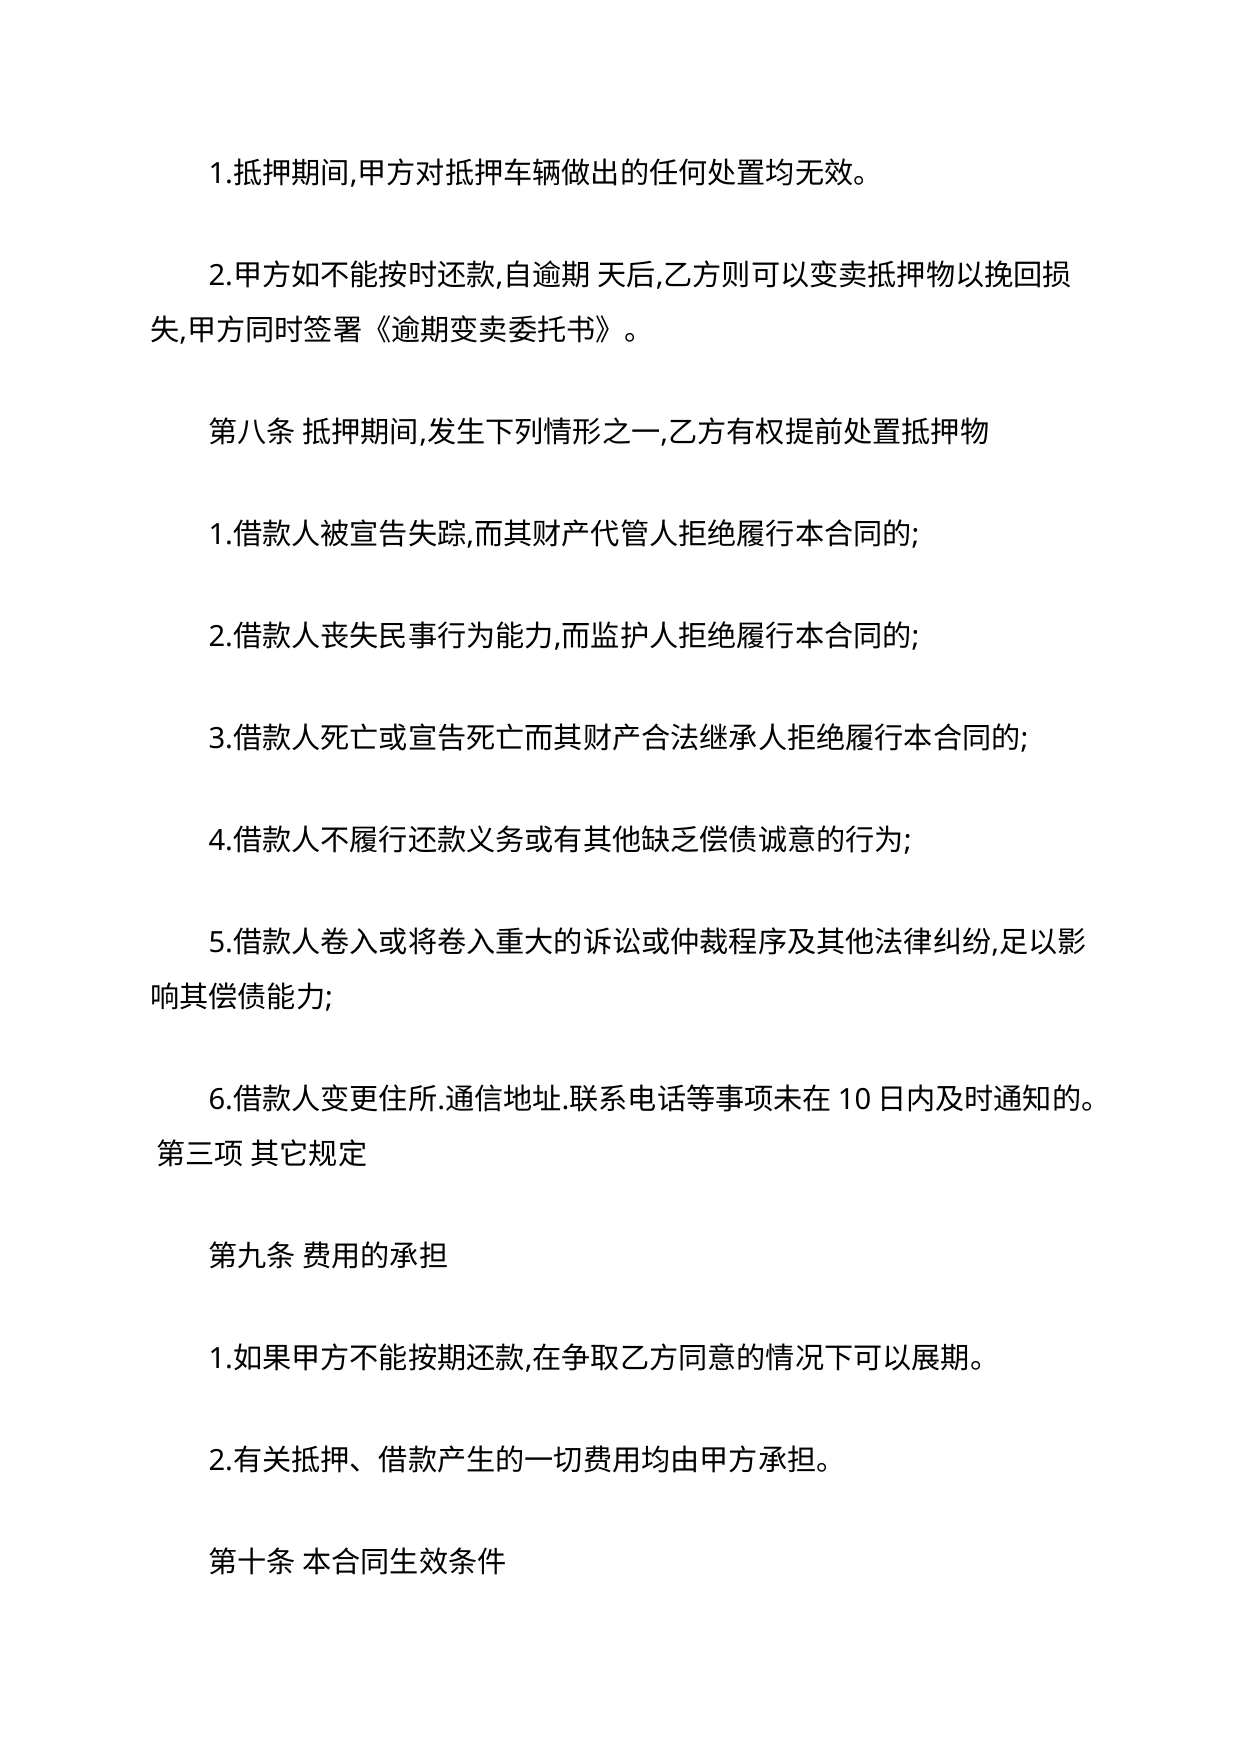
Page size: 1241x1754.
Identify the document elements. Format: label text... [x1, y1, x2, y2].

text 2.有关抵押、借款产生的一切费用均由甲方承担。 [150, 1436, 1090, 1479]
text 第八条 抵押期间,发生下列情形之一,乙方有权提前处置抵押物 [150, 409, 1090, 451]
text 第九条 费用的承担 [150, 1233, 1090, 1275]
text 第十条 本合同生效条件 [150, 1538, 1090, 1581]
text 1.借款人被宣告失踪,而其财产代管人拒绝履行本合同的; [150, 511, 1090, 553]
text 5.借款人卷入或将卷入重大的诉讼或仲裁程序及其他法律纠纷,足以影响其偿债能力; [150, 919, 1090, 1016]
text 1.如果甲方不能按期还款,在争取乙方同意的情况下可以展期。 [150, 1334, 1090, 1377]
text 6.借款人变更住所.通信地址.联系电话等事项未在10日内及时通知的。 第三项 其它规定 [150, 1076, 1090, 1173]
text 3.借款人死亡或宣告死亡而其财产合法继承人拒绝履行本合同的; [150, 715, 1090, 757]
text 1.抵押期间,甲方对抵押车辆做出的任何处置均无效。 [150, 150, 1090, 192]
text 2.甲方如不能按时还款,自逾期 天后,乙方则可以变卖抵押物以挽回损失,甲方同时签署《逾期变卖委托书》。 [150, 252, 1090, 349]
text 4.借款人不履行还款义务或有其他缺乏偿债诚意的行为; [150, 817, 1090, 859]
text 2.借款人丧失民事行为能力,而监护人拒绝履行本合同的; [150, 613, 1090, 655]
